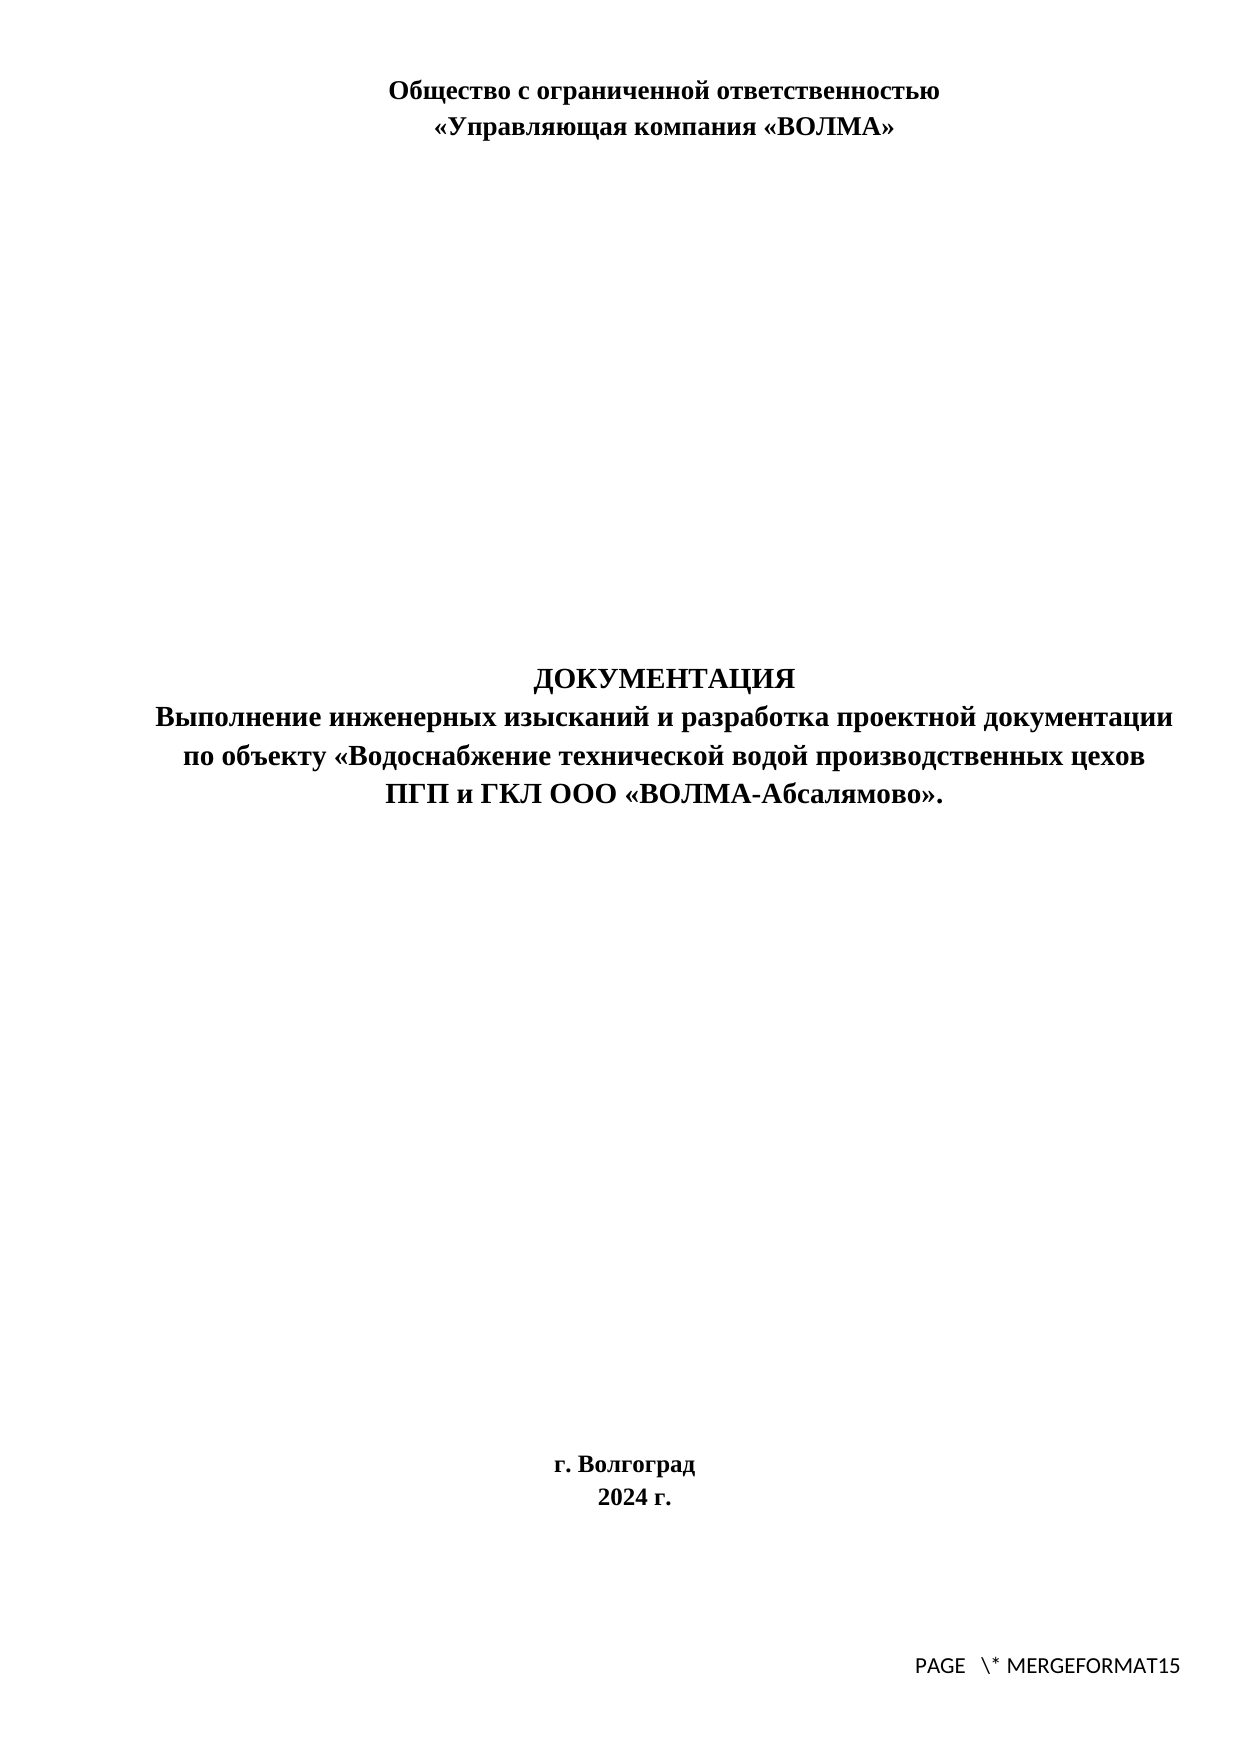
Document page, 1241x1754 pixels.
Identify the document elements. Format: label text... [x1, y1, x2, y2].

text ПГП и ГКЛ ООО «ВОЛМА-Абсалямово». [148, 776, 1181, 810]
text «Управляющая компания «ВОЛМА» [148, 109, 1181, 141]
text Выполнение инженерных изысканий и разработка проектной документации по объекту «Водоснабжение технической водой производственных цехов [148, 699, 1181, 771]
text г. Волгоград [148, 1449, 1181, 1478]
text ДОКУМЕНТАЦИЯ [148, 661, 1181, 694]
text Общество с ограниченной ответственностью [148, 74, 1181, 105]
text 2024 г. [148, 1482, 1181, 1511]
